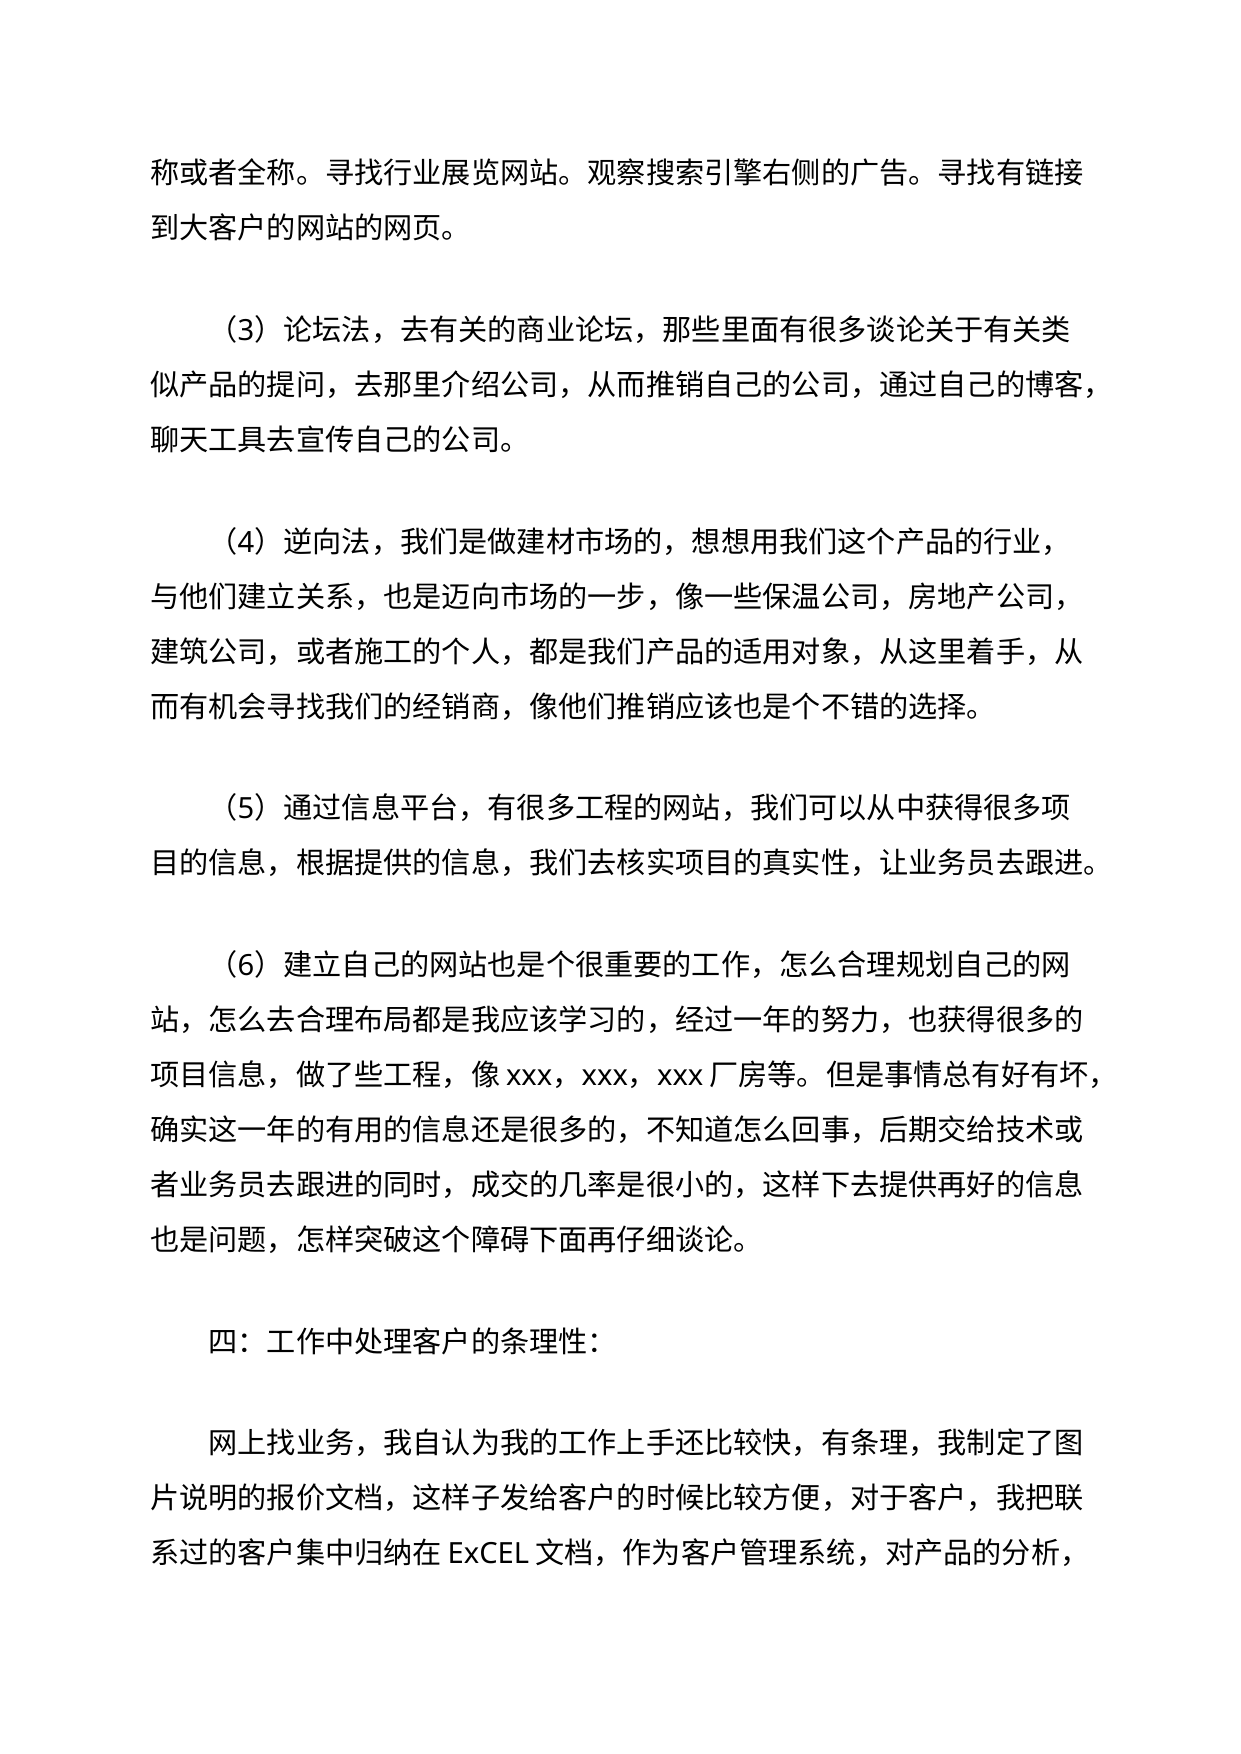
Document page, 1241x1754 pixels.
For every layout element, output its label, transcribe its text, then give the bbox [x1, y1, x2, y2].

text （5）通过信息平台，有很多工程的网站，我们可以从中获得很多项目的信息，根据提供的信息，我们去核实项目的真实性，让业务员去跟进。 [150, 785, 1090, 882]
text （6）建立自己的网站也是个很重要的工作，怎么合理规划自己的网站，怎么去合理布局都是我应该学习的，经过一年的努力，也获得很多的项目信息，做了些工程，像xxx，xxx，xxx厂房等。但是事情总有好有坏，确实这一年的有用的信息还是很多的，不知道怎么回事，后期交给技术或者业务员去跟进的同时，成交的几率是很小的，这样下去提供再好的信息也是问题，怎样突破这个障碍下面再仔细谈论。 [150, 942, 1090, 1259]
text （4）逆向法，我们是做建材市场的，想想用我们这个产品的行业，与他们建立关系，也是迈向市场的一步，像一些保温公司，房地产公司，建筑公司，或者施工的个人，都是我们产品的适用对象，从这里着手，从而有机会寻找我们的经销商，像他们推销应该也是个不错的选择。 [150, 518, 1090, 725]
text 四：工作中处理客户的条理性： [150, 1318, 1090, 1360]
text （3）论坛法，去有关的商业论坛，那些里面有很多谈论关于有关类似产品的提问，去那里介绍公司，从而推销自己的公司，通过自己的博客，聊天工具去宣传自己的公司。 [150, 307, 1090, 459]
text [150, 1420, 1090, 1572]
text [150, 150, 1090, 247]
